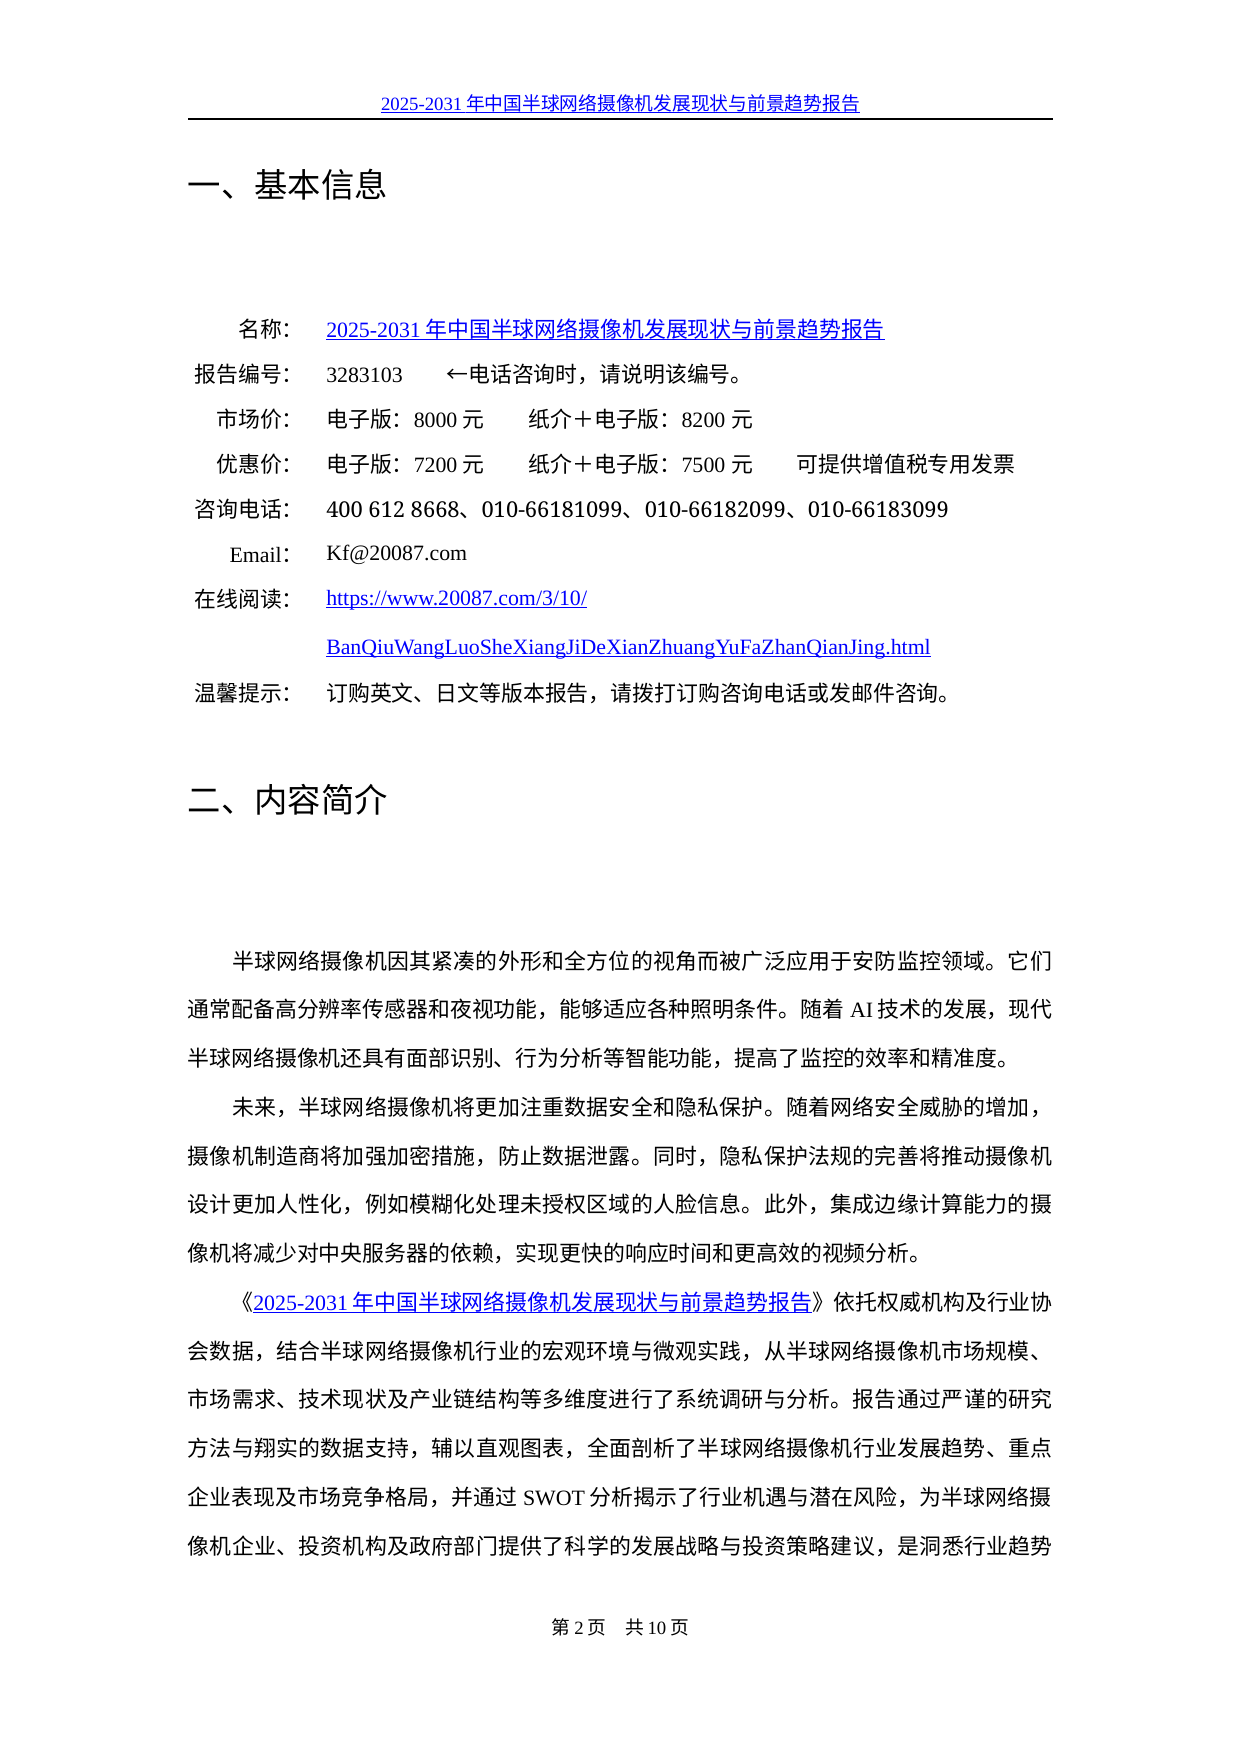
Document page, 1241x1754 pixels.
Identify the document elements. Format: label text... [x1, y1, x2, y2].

table_cell 400 612 8668、010-66181099、010-66182099、010-66183099 [315, 492, 1073, 537]
table_cell Email： [167, 537, 315, 582]
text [187, 943, 1053, 1561]
table_header 2025-2031年中国半球网络摄像机发展现状与前景趋势报告 [315, 312, 1073, 357]
table_header 名称： [167, 312, 315, 357]
table_cell 电子版：8000 元 纸介＋电子版：8200 元 [315, 402, 1073, 447]
table_cell 订购英文、日文等版本报告，请拨打订购咨询电话或发邮件咨询。 [315, 675, 1073, 720]
table_cell [315, 582, 1073, 675]
title 一、基本信息 [187, 150, 1053, 215]
table_cell 咨询电话： [167, 492, 315, 537]
table_cell 在线阅读： [167, 582, 315, 675]
table_cell 电子版：7200 元 纸介＋电子版：7500 元 可提供增值税专用发票 [315, 447, 1073, 492]
table_cell 优惠价： [167, 447, 315, 492]
table_cell 温馨提示： [167, 675, 315, 720]
table_cell Kf@20087.com [315, 537, 1073, 582]
table_cell 报告编号： [167, 357, 315, 402]
table_cell 3283103 ←电话咨询时，请说明该编号。 [315, 357, 1073, 402]
table_cell 市场价： [167, 402, 315, 447]
title 二、内容简介 [187, 766, 1053, 831]
